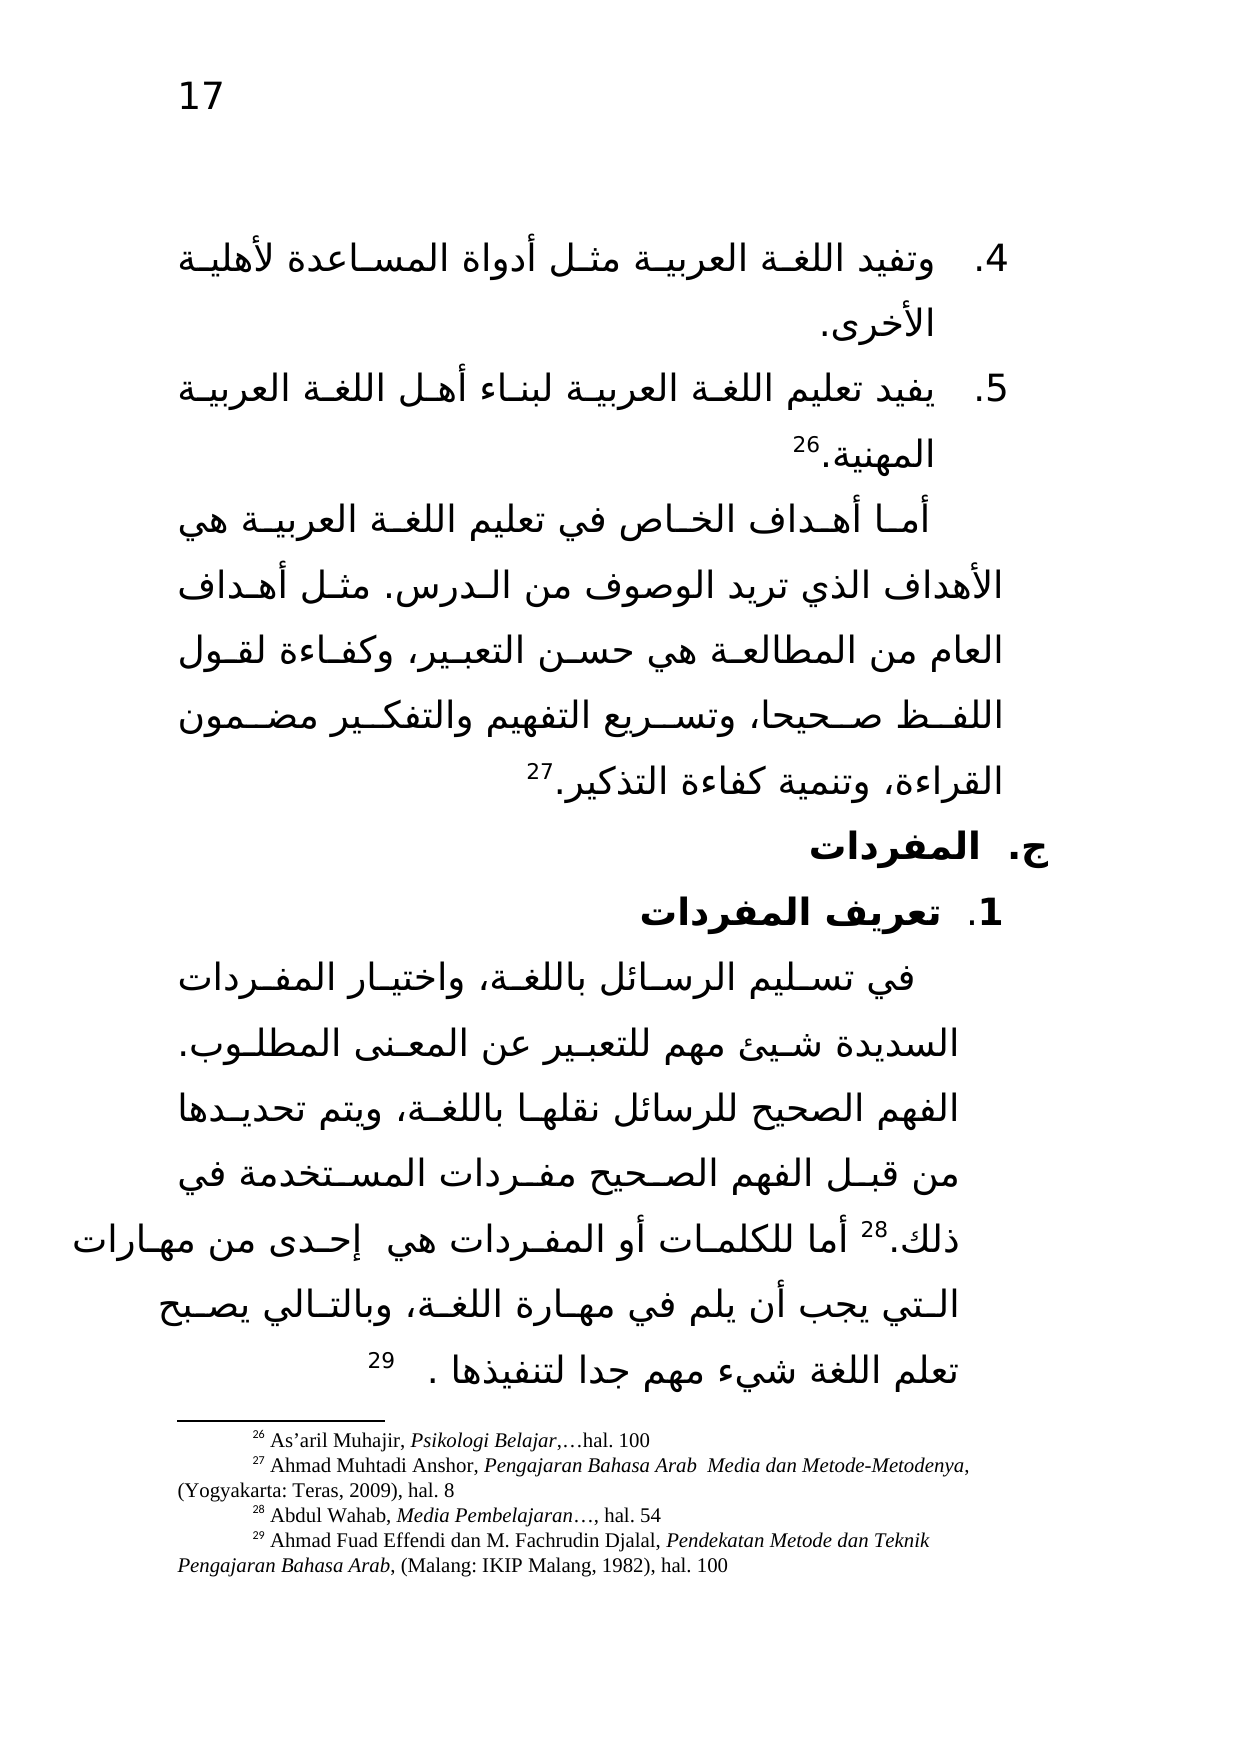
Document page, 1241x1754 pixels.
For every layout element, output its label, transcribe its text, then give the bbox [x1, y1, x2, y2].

list يفيد تعليم اللغة العربية لبناء أهل اللغة العربية المهنية. [177, 367, 973, 476]
list أما أهداف الخاص في تعليم اللغة العربية هي الأهداف الذي تريد الوصوف من الدرس. مثل أهداف العام من المطالعة هي حسن التعبير، وكفاءة لقول اللفظ صحيحا، وتسريع التفهيم والتفكير مضمون القراءة، وتنمية كفاءة التذكير. [177, 498, 1004, 803]
list 1. تعريف المفردات [177, 890, 1004, 934]
list في تسليم الرسائل باللغة، واختيار المفردات السديدة شيئ مهم للتعبير عن المعنى المطلوب. الفهم الصحيح للرسائل نقلها باللغة، ويتم تحديدها من قبل الفهم الصحيح مفردات المستخدمة في ذلك. أما للكلمات أو المفردات هي إحدى من مهارات التي يجب أن يلم في مهارة اللغة، وبالتالي يصبح تعلم اللغة شيء مهم جدا لتنفيذها . [177, 956, 960, 1392]
list وتفيد اللغة العربية مثل أدواة المساعدة لأهلية الأخرى. [177, 236, 973, 345]
list ج. المفردات [177, 825, 1048, 869]
